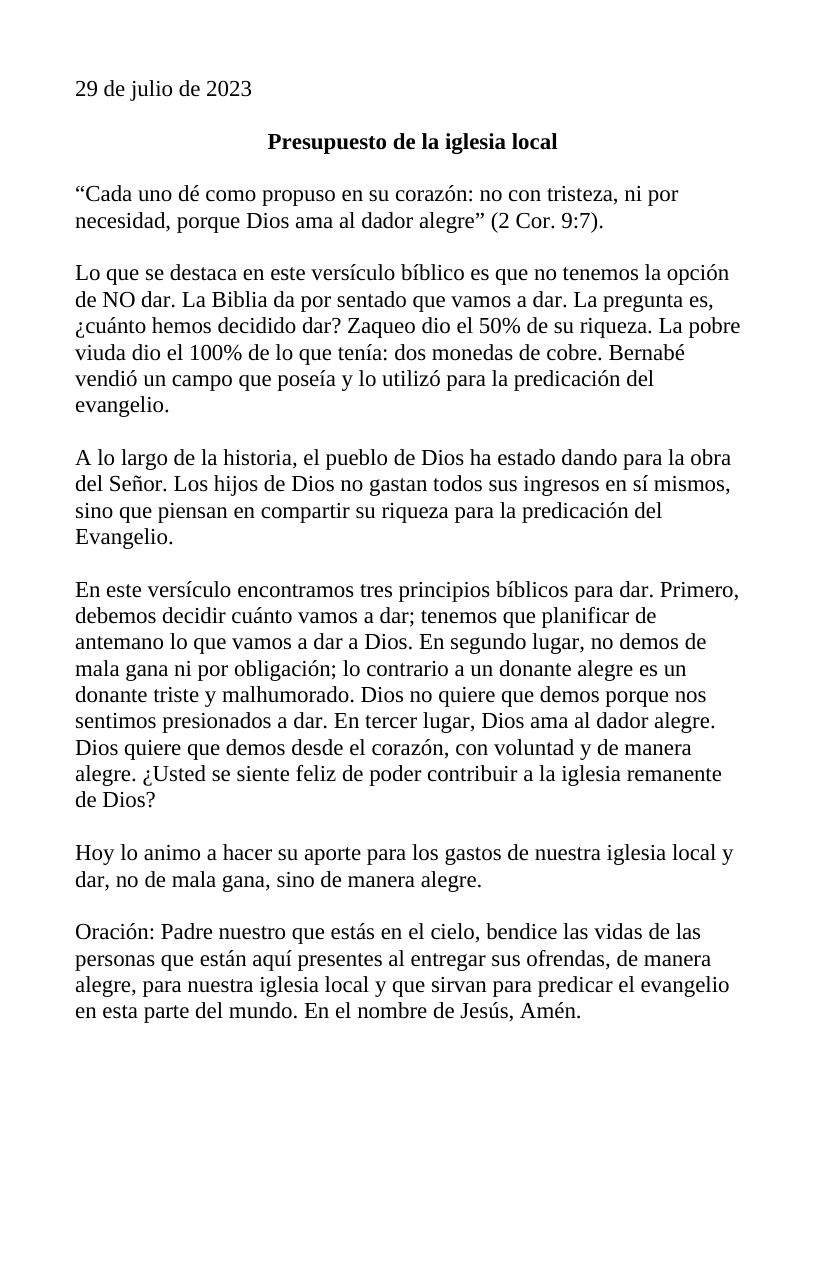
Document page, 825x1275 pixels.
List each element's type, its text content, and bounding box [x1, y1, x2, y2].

text En este versículo encontramos tres principios bíblicos para dar. Primero, debemos decidir cuánto vamos a dar; tenemos que planificar de antemano lo que vamos a dar a Dios. En segundo lugar, no demos de mala gana ni por obligación; lo contrario a un donante alegre es un donante triste y malhumorado. Dios no quiere que demos porque nos sentimos presionados a dar. En tercer lugar, Dios ama al dador alegre. Dios quiere que demos desde el corazón, con voluntad y de manera alegre. ¿Usted se siente feliz de poder contribuir a la iglesia remanente de Dios? [75, 576, 750, 813]
text Hoy lo animo a hacer su aporte para los gastos de nuestra iglesia local y dar, no de mala gana, sino de manera alegre. [75, 839, 750, 892]
text Oración: Padre nuestro que estás en el cielo, bendice las vidas de las personas que están aquí presentes al entregar sus ofrendas, de manera alegre, para nuestra iglesia local y que sirvan para predicar el evangelio en esta parte del mundo. En el nombre de Jesús, Amén. [75, 918, 750, 1024]
text Lo que se destaca en este versículo bíblico es que no tenemos la opción de NO dar. La Biblia da por sentado que vamos a dar. La pregunta es, ¿cuánto hemos decidido dar? Zaqueo dio el 50% de su riqueza. La pobre viuda dio el 100% de lo que tenía: dos monedas de cobre. Bernabé vendió un campo que poseía y lo utilizó para la predicación del evangelio. [75, 259, 750, 418]
text Presupuesto de la iglesia local [75, 128, 750, 154]
text 29 de julio de 2023 [75, 75, 750, 101]
text A lo largo de la historia, el pueblo de Dios ha estado dando para la obra del Señor. Los hijos de Dios no gastan todos sus ingresos en sí mismos, sino que piensan en compartir su riqueza para la predicación del Evangelio. [75, 444, 750, 549]
text “Cada uno dé como propuso en su corazón: no con tristeza, ni por necesidad, porque Dios ama al dador alegre” (2 Cor. 9:7). [75, 180, 750, 233]
